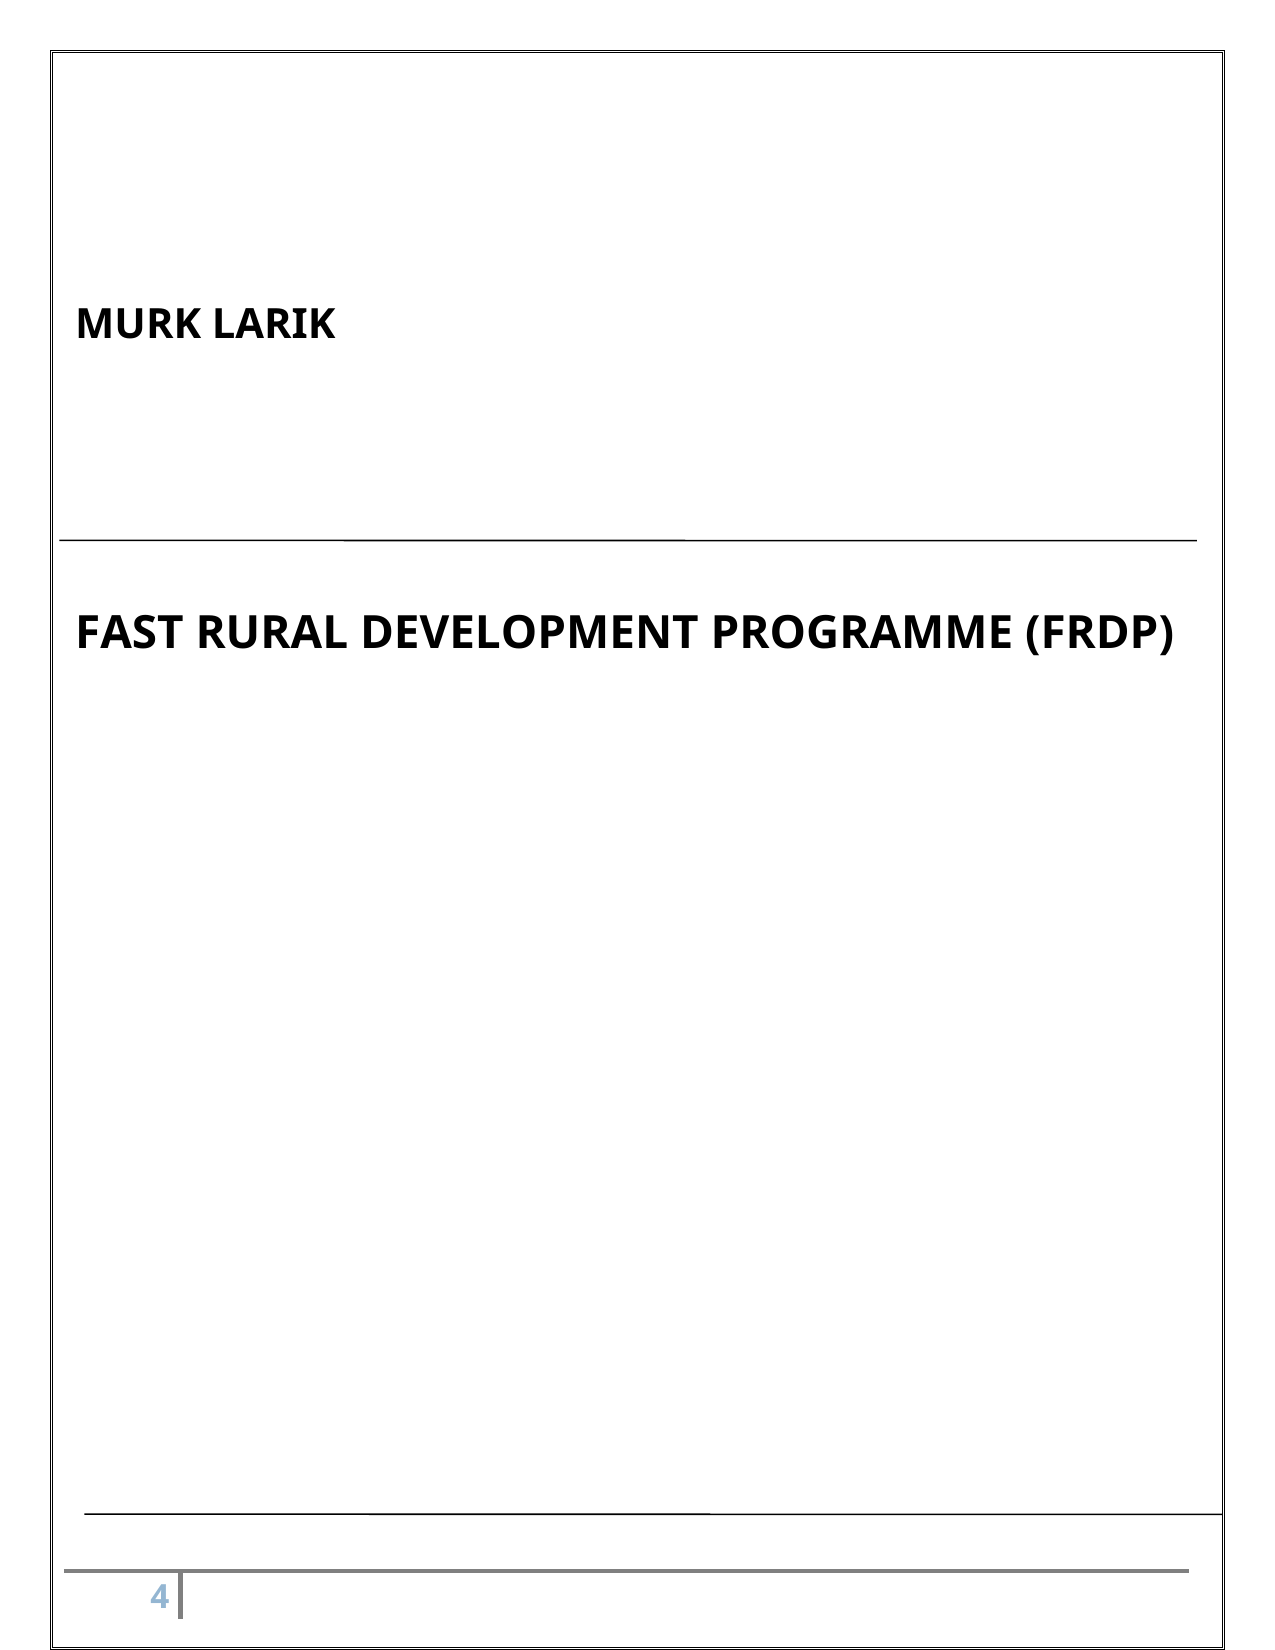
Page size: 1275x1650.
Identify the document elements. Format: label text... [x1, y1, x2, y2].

text MURK LARIK [75, 294, 1200, 351]
text FAST RURAL DEVELOPMENT PROGRAMME (FRDP) [75, 599, 1200, 662]
